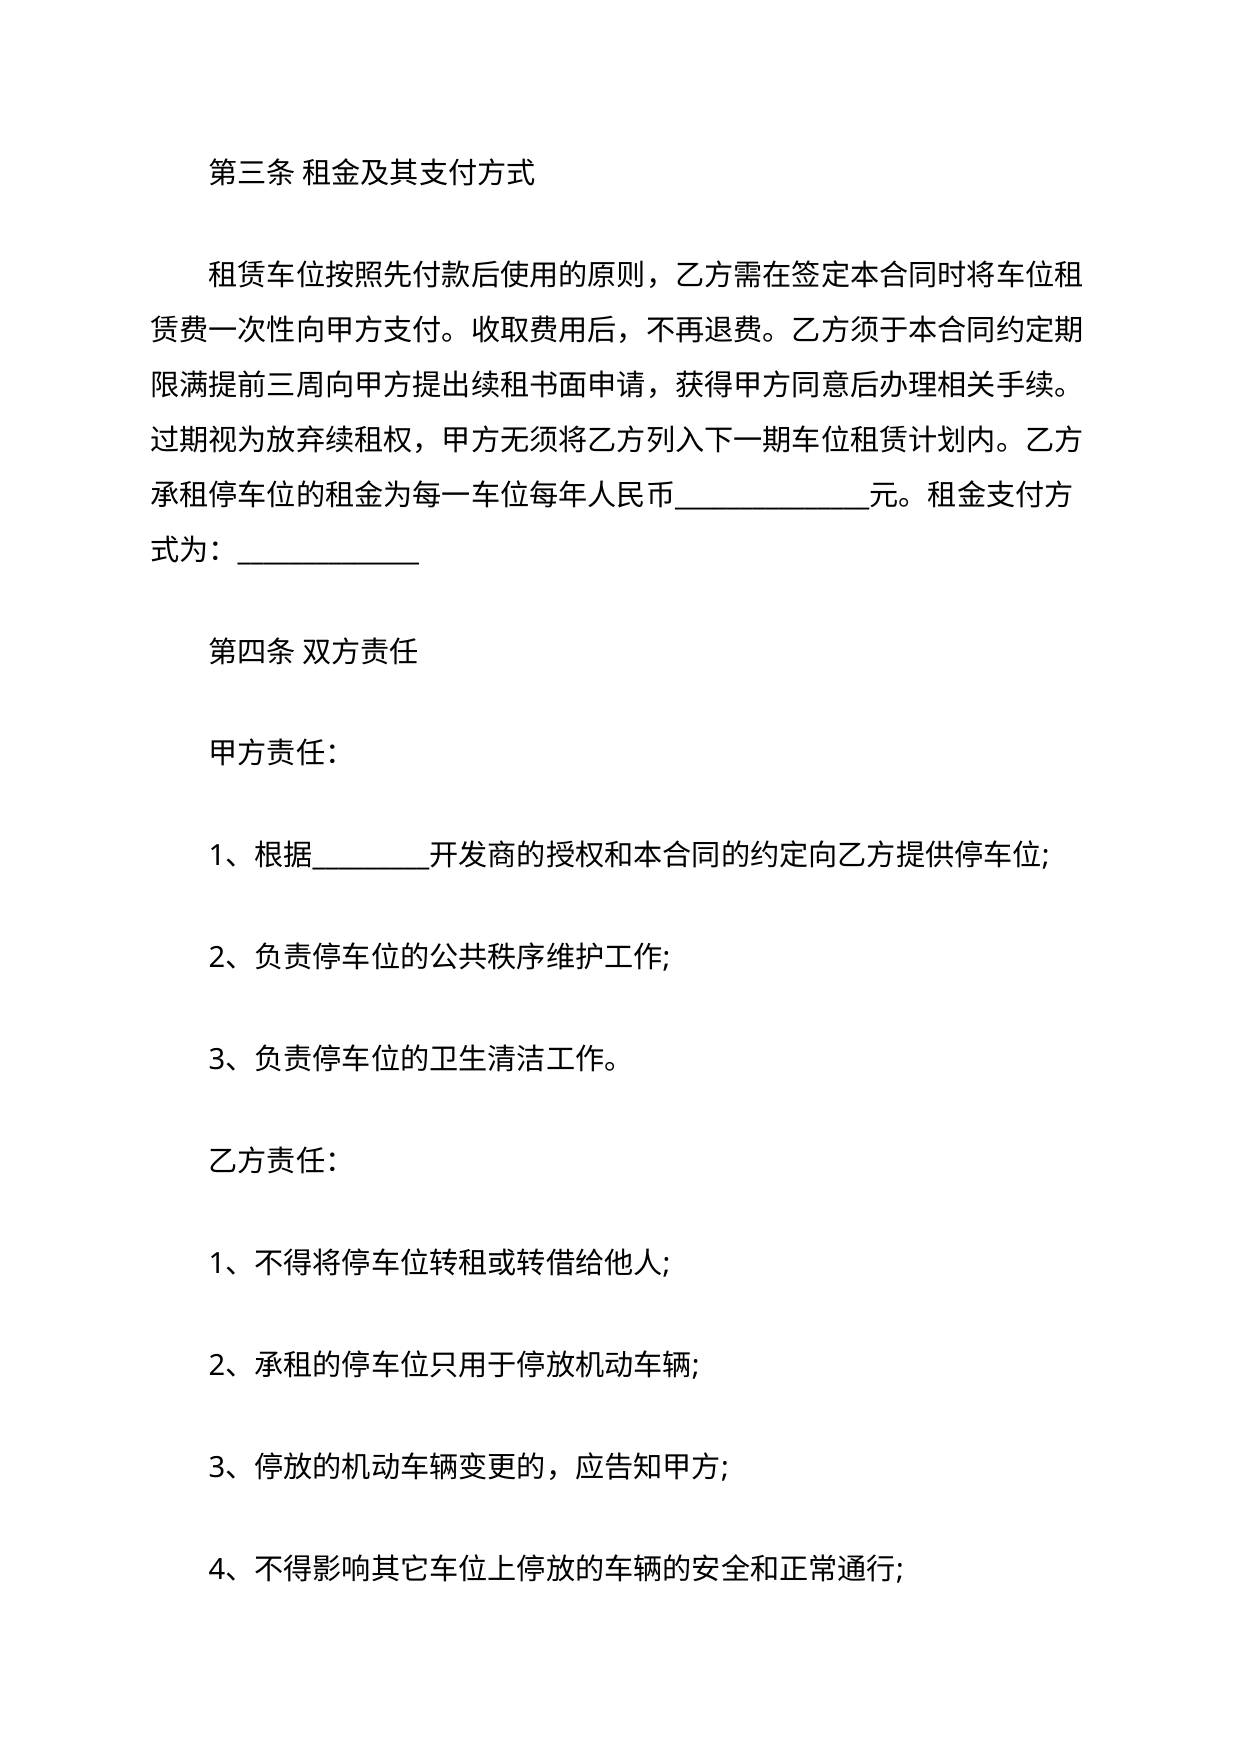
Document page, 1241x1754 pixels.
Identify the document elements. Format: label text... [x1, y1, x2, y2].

text 2、承租的停车位只用于停放机动车辆; [150, 1342, 1090, 1384]
text 1、根据_________开发商的授权和本合同的约定向乙方提供停车位; [150, 832, 1090, 874]
text 租赁车位按照先付款后使用的原则，乙方需在签定本合同时将车位租赁费一次性向甲方支付。收取费用后，不再退费。乙方须于本合同约定期限满提前三周向甲方提出续租书面申请，获得甲方同意后办理相关手续。过期视为放弃续租权，甲方无须将乙方列入下一期车位租赁计划内。乙方承租停车位的租金为每一车位每年人民币_______________元。租金支付方式为：______________ [150, 252, 1090, 569]
text 4、不得影响其它车位上停放的车辆的安全和正常通行; [150, 1546, 1090, 1588]
text 2、负责停车位的公共秩序维护工作; [150, 934, 1090, 976]
text 第四条 双方责任 [150, 628, 1090, 671]
text 3、负责停车位的卫生清洁工作。 [150, 1036, 1090, 1078]
text 1、不得将停车位转租或转借给他人; [150, 1239, 1090, 1282]
text 3、停放的机动车辆变更的，应告知甲方; [150, 1443, 1090, 1486]
text 第三条 租金及其支付方式 [150, 150, 1090, 192]
text 乙方责任： [150, 1138, 1090, 1180]
text 甲方责任： [150, 730, 1090, 772]
